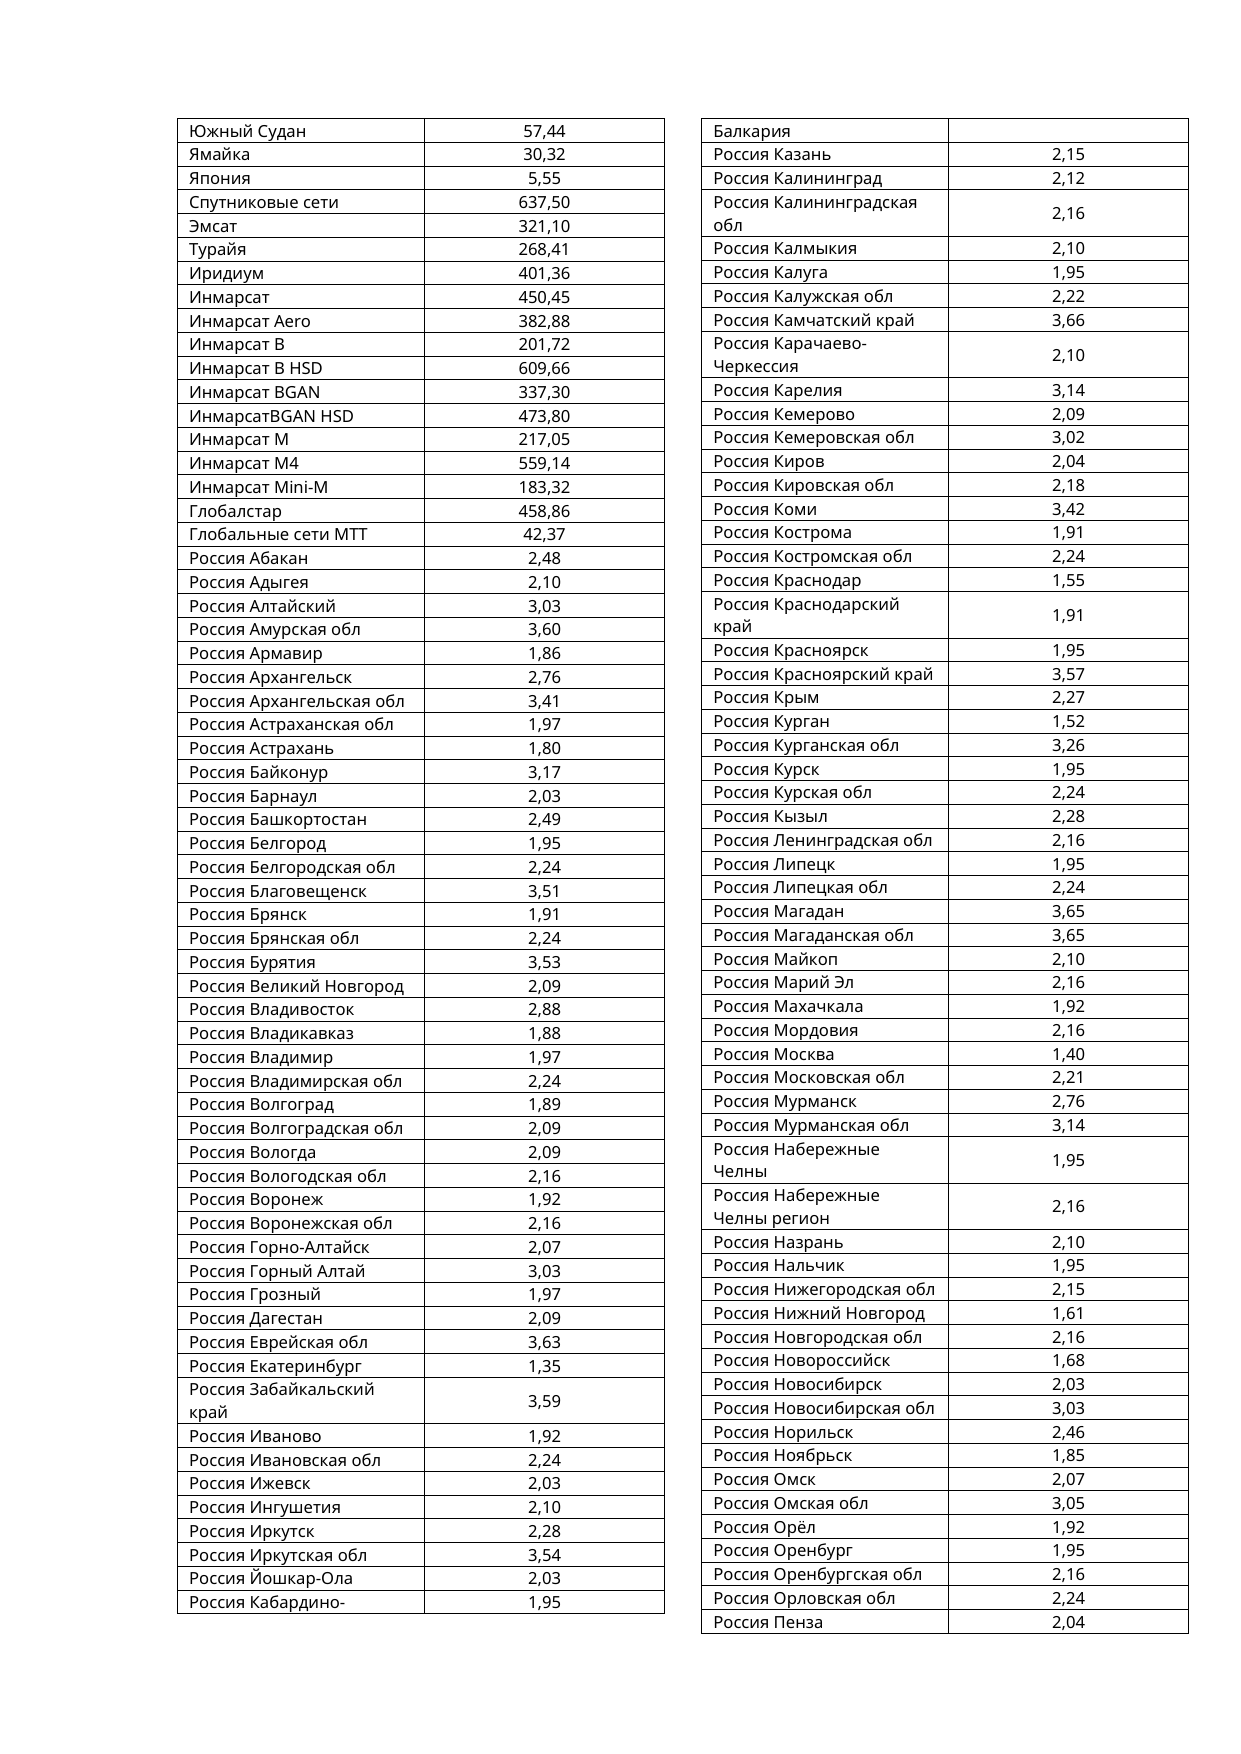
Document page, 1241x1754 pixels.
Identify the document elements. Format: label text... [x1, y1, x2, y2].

table_cell Россия Мордовия [702, 1019, 948, 1041]
table_cell 3,60 [425, 618, 664, 641]
table_cell 1,35 [425, 1354, 664, 1377]
table_cell Россия Краснодарский край [702, 592, 948, 637]
table_cell 1,95 [949, 1254, 1188, 1277]
table_cell Россия Красноярск [702, 639, 948, 661]
table_cell 321,10 [425, 214, 664, 237]
table_cell 473,80 [425, 404, 664, 427]
table_cell Россия Кемерово [702, 402, 948, 425]
table_cell 2,10 [949, 237, 1188, 259]
table_cell Россия Мурманск [702, 1090, 948, 1112]
table_cell Россия Горно-Алтайск [178, 1235, 424, 1258]
table_cell 3,17 [425, 760, 664, 783]
table_cell 3,51 [425, 879, 664, 902]
table_cell Россия Йошкар-Ола [178, 1567, 424, 1589]
table_cell 2,16 [949, 1184, 1188, 1229]
table_cell 1,97 [425, 1283, 664, 1306]
table_cell 2,21 [949, 1066, 1188, 1089]
table_cell Россия Бурятия [178, 950, 424, 973]
table_cell Россия Нижегородская обл [702, 1278, 948, 1300]
table_cell 2,24 [425, 927, 664, 949]
table_cell 2,10 [425, 1496, 664, 1518]
table_cell Россия Благовещенск [178, 879, 424, 902]
table_cell 559,14 [425, 452, 664, 474]
table_cell Турайя [178, 238, 424, 261]
table_cell Россия Ивановская обл [178, 1448, 424, 1471]
table_cell 1,91 [425, 903, 664, 926]
table_cell 2,46 [949, 1420, 1188, 1443]
table_cell Россия Махачкала [702, 995, 948, 1017]
table_cell 2,10 [949, 1230, 1188, 1253]
table_cell Россия Казань [702, 143, 948, 166]
table_cell 2,24 [949, 781, 1188, 804]
table_cell 1,80 [425, 737, 664, 759]
table_cell Россия Амурская обл [178, 618, 424, 641]
table_cell 1,95 [949, 261, 1188, 283]
table_cell Инмарсат Mini-M [178, 475, 424, 498]
table_cell Россия Курган [702, 710, 948, 732]
table_cell Россия Магаданская обл [702, 924, 948, 946]
table_cell Инмарсат BGAN [178, 380, 424, 403]
table_cell 1,52 [949, 710, 1188, 732]
table_cell 1,92 [425, 1424, 664, 1447]
table_cell Россия Волгоградская обл [178, 1117, 424, 1139]
table_cell 1,95 [949, 639, 1188, 661]
table_cell 2,27 [949, 686, 1188, 709]
table_cell Россия Камчатский край [702, 308, 948, 331]
table_cell 1,55 [949, 568, 1188, 591]
table_cell 2,24 [425, 1448, 664, 1471]
table_cell Россия Калининград [702, 167, 948, 189]
table_cell Россия Ингушетия [178, 1496, 424, 1518]
table_cell 1,97 [425, 713, 664, 736]
table_cell 1,88 [425, 1022, 664, 1044]
table_cell Россия Кызыл [702, 805, 948, 827]
table_cell Россия Байконур [178, 760, 424, 783]
table_cell Россия Назрань [702, 1230, 948, 1253]
table_cell 1,92 [949, 995, 1188, 1017]
table_cell Россия Дагестан [178, 1307, 424, 1329]
table_cell 2,18 [949, 473, 1188, 496]
table_cell Россия Кемеровская обл [702, 426, 948, 448]
table_cell 2,09 [425, 974, 664, 997]
table_cell Россия Набережные Челны [702, 1137, 948, 1183]
table_cell 3,26 [949, 734, 1188, 756]
table_cell Россия Липецк [702, 852, 948, 875]
table_cell Россия Великий Новгород [178, 974, 424, 997]
table_cell 1,91 [949, 592, 1188, 637]
table_cell Россия Нижний Новгород [702, 1301, 948, 1324]
table_cell Япония [178, 167, 424, 189]
table_cell Россия Новгородская обл [702, 1325, 948, 1348]
table_cell Россия Иркутск [178, 1519, 424, 1542]
table_cell 1,95 [949, 1137, 1188, 1183]
table_cell Россия Пенза [702, 1610, 948, 1633]
table_cell Спутниковые сети [178, 190, 424, 213]
table_cell 2,04 [949, 1610, 1188, 1633]
table_cell 3,14 [949, 378, 1188, 401]
table_cell 2,76 [949, 1090, 1188, 1112]
table_cell 57,44 [425, 119, 664, 142]
table_cell Россия Белгородская обл [178, 855, 424, 878]
table_cell 2,16 [425, 1212, 664, 1234]
table_cell 3,14 [949, 1114, 1188, 1136]
table_cell 2,15 [949, 143, 1188, 166]
table_cell 1,86 [425, 642, 664, 664]
table_cell Россия Костромская обл [702, 545, 948, 567]
table_cell Инмарсат Aero [178, 309, 424, 332]
table_cell 1,61 [949, 1301, 1188, 1324]
table_cell 183,32 [425, 475, 664, 498]
table_cell Россия Белгород [178, 832, 424, 854]
table_cell 1,95 [949, 1539, 1188, 1562]
table_cell Россия Кабардино-Балкария [178, 1591, 424, 1613]
table_cell Россия Еврейская обл [178, 1330, 424, 1353]
table_cell 2,22 [949, 284, 1188, 307]
table_cell 2,28 [425, 1519, 664, 1542]
table_cell 3,65 [949, 924, 1188, 946]
table_cell ИнмарсатBGAN HSD [178, 404, 424, 427]
table_cell 2,76 [425, 665, 664, 688]
table_cell 3,03 [425, 594, 664, 617]
table_cell Россия Калмыкия [702, 237, 948, 259]
table_cell 2,16 [949, 1325, 1188, 1348]
table_cell 2,03 [949, 1373, 1188, 1395]
table_cell 637,50 [425, 190, 664, 213]
table_cell Россия Омская обл [702, 1491, 948, 1514]
table_cell 2,16 [949, 971, 1188, 994]
table_cell 2,03 [425, 1567, 664, 1589]
table_cell Южный Судан [178, 119, 424, 142]
table_cell Россия Кировская обл [702, 473, 948, 496]
table_cell 3,42 [949, 497, 1188, 520]
table_cell Россия Московская обл [702, 1066, 948, 1089]
table_cell 1,95 [949, 757, 1188, 780]
table_cell Россия Карачаево-Черкессия [702, 332, 948, 377]
table_cell 2,07 [425, 1235, 664, 1258]
table_cell Россия Башкортостан [178, 808, 424, 831]
table_cell 2,88 [425, 998, 664, 1021]
table_cell 2,04 [949, 450, 1188, 472]
table_cell 2,24 [425, 855, 664, 878]
table_cell 2,09 [425, 1307, 664, 1329]
table_cell Россия Алтайский [178, 594, 424, 617]
table_cell Россия Волгоград [178, 1093, 424, 1116]
table_cell 2,16 [949, 1563, 1188, 1585]
table_cell 337,30 [425, 380, 664, 403]
table_cell 3,59 [425, 1378, 664, 1423]
table_cell 2,10 [949, 332, 1188, 377]
table_cell Инмарсат B HSD [178, 357, 424, 379]
table_cell 3,57 [949, 662, 1188, 685]
table_cell Россия Абакан [178, 547, 424, 569]
table_cell 2,16 [949, 1019, 1188, 1041]
table_cell 1,91 [949, 521, 1188, 543]
table_cell 5,55 [425, 167, 664, 189]
table_cell Глобалстар [178, 499, 424, 522]
table_cell 1,95 [425, 832, 664, 854]
table_cell Россия Астраханская обл [178, 713, 424, 736]
table_cell 2,07 [949, 1468, 1188, 1490]
table_cell Россия Барнаул [178, 784, 424, 807]
table_cell Россия Армавир [178, 642, 424, 664]
table_cell 1,92 [949, 1515, 1188, 1538]
table_cell Глобальные сети МТТ [178, 523, 424, 546]
table_cell Россия Оренбург [702, 1539, 948, 1562]
table_cell Россия Брянск [178, 903, 424, 926]
table_cell 3,05 [949, 1491, 1188, 1514]
table_cell 1,95 [949, 852, 1188, 875]
table_cell Россия Грозный [178, 1283, 424, 1306]
table_cell 268,41 [425, 238, 664, 261]
table_cell Эмсат [178, 214, 424, 237]
table_cell Россия Ижевск [178, 1472, 424, 1494]
table_cell 2,09 [425, 1140, 664, 1163]
table_cell 2,24 [949, 1586, 1188, 1609]
table_cell 3,65 [949, 900, 1188, 922]
table_cell 3,03 [425, 1259, 664, 1282]
table_cell 3,41 [425, 689, 664, 712]
table_cell Россия Калужская обл [702, 284, 948, 307]
table_cell 1,95 [949, 119, 1188, 142]
table_cell Россия Новосибирская обл [702, 1396, 948, 1419]
table_cell 2,12 [949, 167, 1188, 189]
table_cell Россия Екатеринбург [178, 1354, 424, 1377]
table_cell 1,68 [949, 1349, 1188, 1372]
table_cell Россия Воронеж [178, 1188, 424, 1211]
table_cell Россия Ноябрьск [702, 1444, 948, 1467]
table_cell Инмарсат [178, 285, 424, 308]
table_cell Россия Красноярский край [702, 662, 948, 685]
table_cell Россия Брянская обл [178, 927, 424, 949]
table_cell 1,97 [425, 1045, 664, 1068]
table_cell 1,40 [949, 1042, 1188, 1065]
table_cell 458,86 [425, 499, 664, 522]
table_cell Россия Крым [702, 686, 948, 709]
table_cell 2,24 [425, 1069, 664, 1092]
table_cell 2,09 [425, 1117, 664, 1139]
table_cell 1,92 [425, 1188, 664, 1211]
table_cell 3,63 [425, 1330, 664, 1353]
table_cell 2,10 [425, 570, 664, 593]
table_cell 2,15 [949, 1278, 1188, 1300]
table_cell 382,88 [425, 309, 664, 332]
table_cell 2,48 [425, 547, 664, 569]
table_cell 2,24 [949, 876, 1188, 899]
table_cell Россия Горный Алтай [178, 1259, 424, 1282]
table_cell Россия Набережные Челны регион [702, 1184, 948, 1229]
table_cell Россия Владикавказ [178, 1022, 424, 1044]
table_cell Россия Курск [702, 757, 948, 780]
table_cell 2,03 [425, 1472, 664, 1494]
table_cell Россия Москва [702, 1042, 948, 1065]
table_cell Россия Краснодар [702, 568, 948, 591]
table_cell Инмарсат M [178, 428, 424, 451]
table_cell Россия Архангельск [178, 665, 424, 688]
table_cell 2,03 [425, 784, 664, 807]
table_cell Россия Новороссийск [702, 1349, 948, 1372]
table_cell Россия Вологодская обл [178, 1164, 424, 1187]
table_cell Россия Нальчик [702, 1254, 948, 1277]
table_cell Инмарсат M4 [178, 452, 424, 474]
table_cell Россия Магадан [702, 900, 948, 922]
table_cell 201,72 [425, 333, 664, 356]
table_cell Россия Архангельская обл [178, 689, 424, 712]
table_cell 2,16 [949, 829, 1188, 851]
table_cell Россия Вологда [178, 1140, 424, 1163]
table_cell Россия Владивосток [178, 998, 424, 1021]
table_cell 3,53 [425, 950, 664, 973]
table_cell Россия Коми [702, 497, 948, 520]
table_cell Россия Омск [702, 1468, 948, 1490]
table_cell 401,36 [425, 262, 664, 284]
table_cell Россия Астрахань [178, 737, 424, 759]
table_cell Россия Марий Эл [702, 971, 948, 994]
table_cell Россия Орловская обл [702, 1586, 948, 1609]
table_cell 2,49 [425, 808, 664, 831]
table_cell 450,45 [425, 285, 664, 308]
table_cell Россия Владимирская обл [178, 1069, 424, 1092]
table_cell 609,66 [425, 357, 664, 379]
table_cell Россия Норильск [702, 1420, 948, 1443]
table_cell Россия Ленинградская обл [702, 829, 948, 851]
table_cell 2,16 [425, 1164, 664, 1187]
table_cell Ямайка [178, 143, 424, 166]
table_cell 2,24 [949, 545, 1188, 567]
table_cell 3,66 [949, 308, 1188, 331]
table_cell Россия Калуга [702, 261, 948, 283]
table_cell 1,95 [425, 1591, 664, 1613]
table_cell 1,89 [425, 1093, 664, 1116]
table_cell Россия Владимир [178, 1045, 424, 1068]
table_cell 42,37 [425, 523, 664, 546]
table_cell Россия Адыгея [178, 570, 424, 593]
table_cell Россия Мурманская обл [702, 1114, 948, 1136]
table_cell 217,05 [425, 428, 664, 451]
table_cell Россия Калининградская обл [702, 190, 948, 236]
table_cell Инмарсат B [178, 333, 424, 356]
table_cell Россия Липецкая обл [702, 876, 948, 899]
table_cell Россия Воронежская обл [178, 1212, 424, 1234]
table_cell Россия Майкоп [702, 947, 948, 970]
table_cell Россия Курская обл [702, 781, 948, 804]
table_cell 3,02 [949, 426, 1188, 448]
table_cell 3,03 [949, 1396, 1188, 1419]
table_cell Россия Оренбургская обл [702, 1563, 948, 1585]
table_cell Россия Курганская обл [702, 734, 948, 756]
table_cell Россия Орёл [702, 1515, 948, 1538]
table_cell 2,16 [949, 190, 1188, 236]
table_cell Россия Новосибирск [702, 1373, 948, 1395]
table_cell 2,10 [949, 947, 1188, 970]
table_cell Россия Забайкальский край [178, 1378, 424, 1423]
table_cell 2,28 [949, 805, 1188, 827]
table_cell Россия Кабардино-Балкария [702, 119, 948, 142]
table_cell Иридиум [178, 262, 424, 284]
table_cell 2,09 [949, 402, 1188, 425]
table_cell Россия Киров [702, 450, 948, 472]
table_cell Россия Карелия [702, 378, 948, 401]
table_cell 3,54 [425, 1543, 664, 1566]
table_cell 30,32 [425, 143, 664, 166]
table_cell Россия Иваново [178, 1424, 424, 1447]
table_cell Россия Иркутская обл [178, 1543, 424, 1566]
table_cell 1,85 [949, 1444, 1188, 1467]
table_cell Россия Кострома [702, 521, 948, 543]
